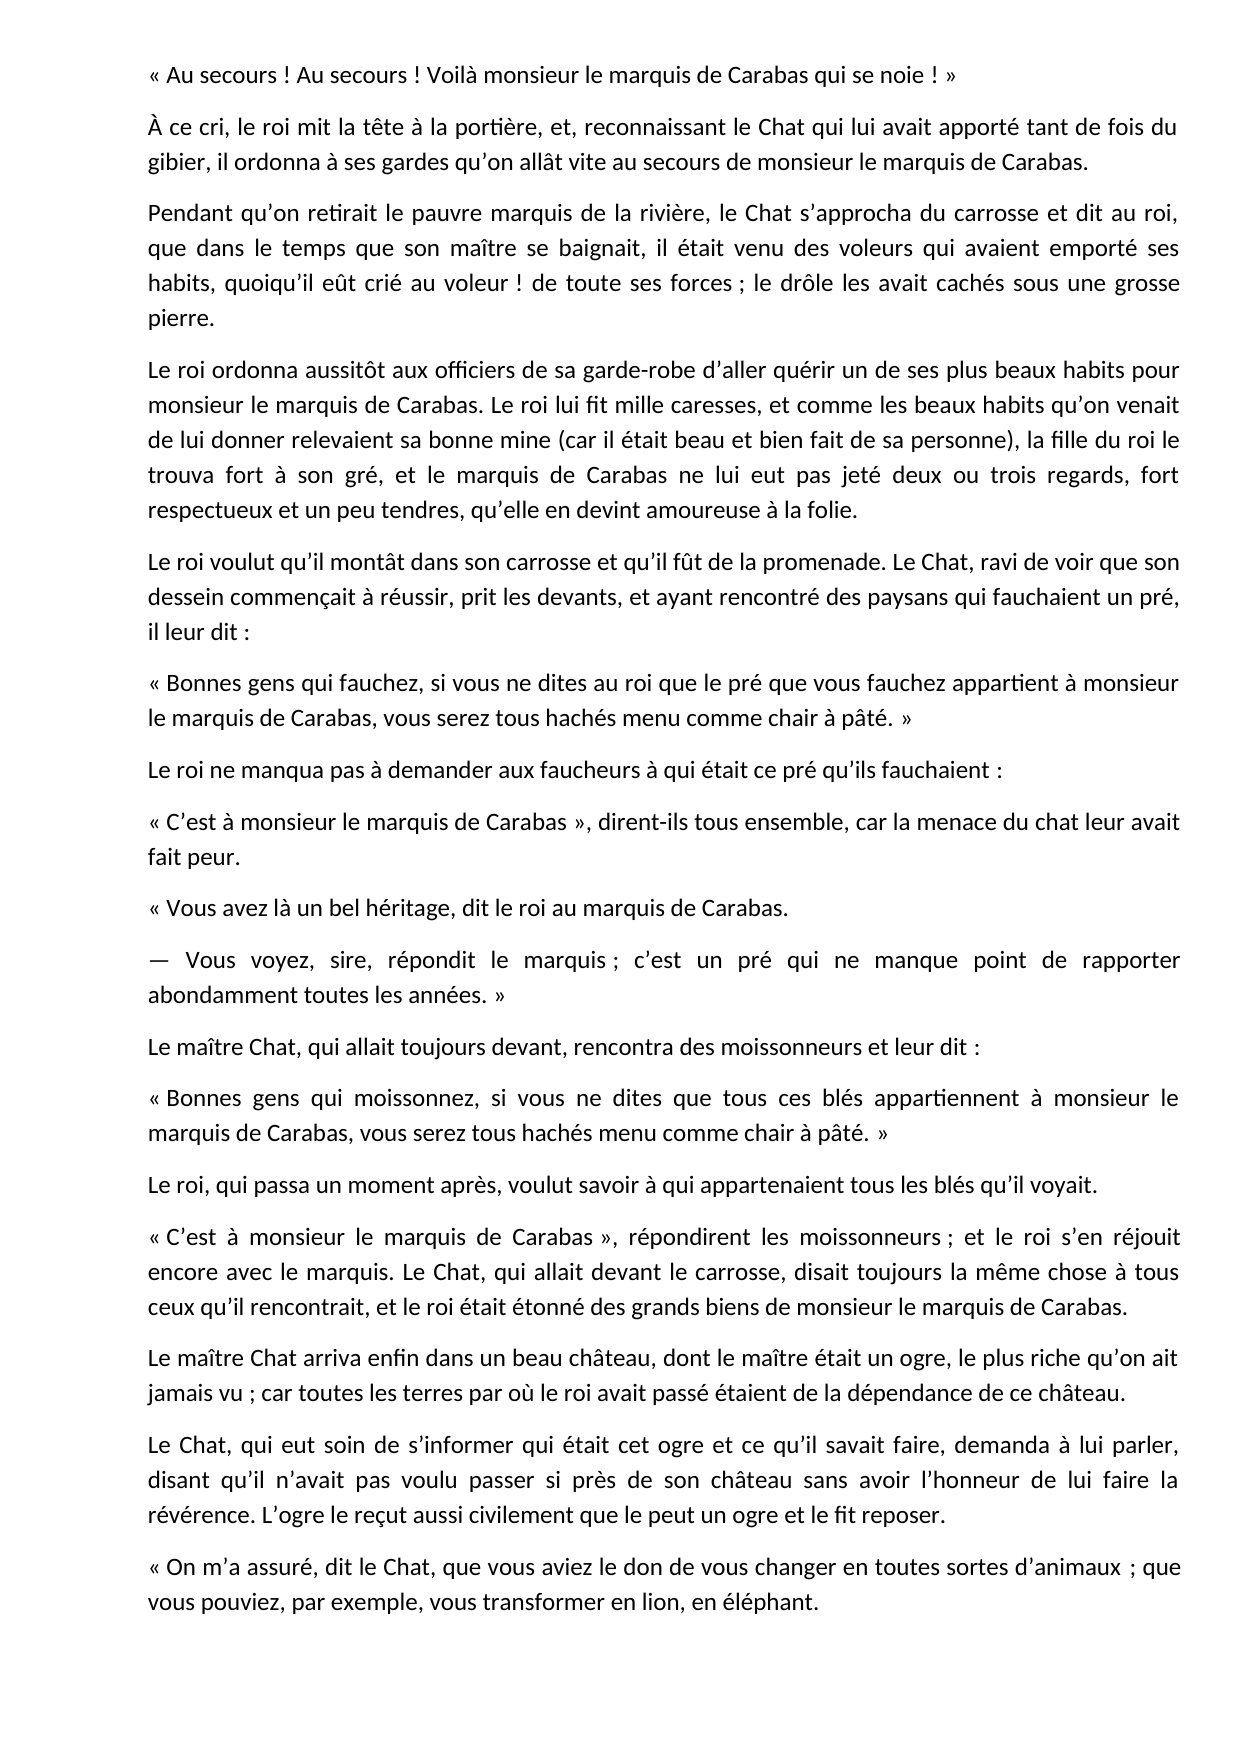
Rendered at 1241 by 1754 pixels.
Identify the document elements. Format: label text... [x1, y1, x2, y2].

text « C’est à monsieur le marquis de Carabas », dirent-ils tous ensemble, car la menace du chat leur avait fait peur. [148, 806, 1181, 871]
text Le Chat, qui eut soin de s’informer qui était cet ogre et ce qu’il savait faire, demanda à lui parler, disant qu’il n’avait pas voulu passer si près de son château sans avoir l’honneur de lui faire la révérence. L’ogre le reçut aussi civilement que le peut un ogre et le fit reposer. [148, 1429, 1181, 1529]
text — Vous voyez, sire, répondit le marquis ; c’est un pré qui ne manque point de rapporter abondamment toutes les années. » [148, 944, 1181, 1009]
text À ce cri, le roi mit la tête à la portière, et, reconnaissant le Chat qui lui avait apporté tant de fois du gibier, il ordonna à ses gardes qu’on allât vite au secours de monsieur le marquis de Carabas. [148, 111, 1181, 176]
text Le roi ordonna aussitôt aux officiers de sa garde-robe d’aller quérir un de ses plus beaux habits pour monsieur le marquis de Carabas. Le roi lui fit mille caresses, et comme les beaux habits qu’on venait de lui donner relevaient sa bonne mine (car il était beau et bien fait de sa personne), la fille du roi le trouva fort à son gré, et le marquis de Carabas ne lui eut pas jeté deux ou trois regards, fort respectueux et un peu tendres, qu’elle en devint amoureuse à la folie. [148, 354, 1181, 524]
text Le maître Chat, qui allait toujours devant, rencontra des moissonneurs et leur dit : [148, 1031, 1181, 1061]
text Le roi, qui passa un moment après, voulut savoir à qui appartenaient tous les blés qu’il voyait. [148, 1169, 1181, 1199]
text « Au secours ! Au secours ! Voilà monsieur le marquis de Carabas qui se noie ! » [148, 59, 1181, 89]
text « Bonnes gens qui moissonnez, si vous ne dites que tous ces blés appartiennent à monsieur le marquis de Carabas, vous serez tous hachés menu comme chair à pâté. » [148, 1082, 1181, 1148]
text Le roi voulut qu’il montât dans son carrosse et qu’il fût de la promenade. Le Chat, ravi de voir que son dessein commençait à réussir, prit les devants, et ayant rencontré des paysans qui fauchaient un pré, il leur dit : [148, 546, 1181, 646]
text « On m’a assuré, dit le Chat, que vous aviez le don de vous changer en toutes sortes d’animaux ; que vous pouviez, par exemple, vous transformer en lion, en éléphant. [148, 1551, 1181, 1616]
text « Vous avez là un bel héritage, dit le roi au marquis de Carabas. [148, 892, 1181, 923]
text Le maître Chat arriva enfin dans un beau château, dont le maître était un ogre, le plus riche qu’on ait jamais vu ; car toutes les terres par où le roi avait passé étaient de la dépendance de ce château. [148, 1342, 1181, 1408]
text Pendant qu’on retirait le pauvre marquis de la rivière, le Chat s’approcha du carrosse et dit au roi, que dans le temps que son maître se baignait, il était venu des voleurs qui avaient emporté ses habits, quoiqu’il eût crié au voleur ! de toute ses forces ; le drôle les avait cachés sous une grosse pierre. [148, 197, 1181, 333]
text « Bonnes gens qui fauchez, si vous ne dites au roi que le pré que vous fauchez appartient à monsieur le marquis de Carabas, vous serez tous hachés menu comme chair à pâté. » [148, 667, 1181, 733]
text Le roi ne manqua pas à demander aux faucheurs à qui était ce pré qu’ils fauchaient : [148, 754, 1181, 784]
text « C’est à monsieur le marquis de Carabas », répondirent les moissonneurs ; et le roi s’en réjouit encore avec le marquis. Le Chat, qui allait devant le carrosse, disait toujours la même chose à tous ceux qu’il rencontrait, et le roi était étonné des grands biens de monsieur le marquis de Carabas. [148, 1221, 1181, 1321]
